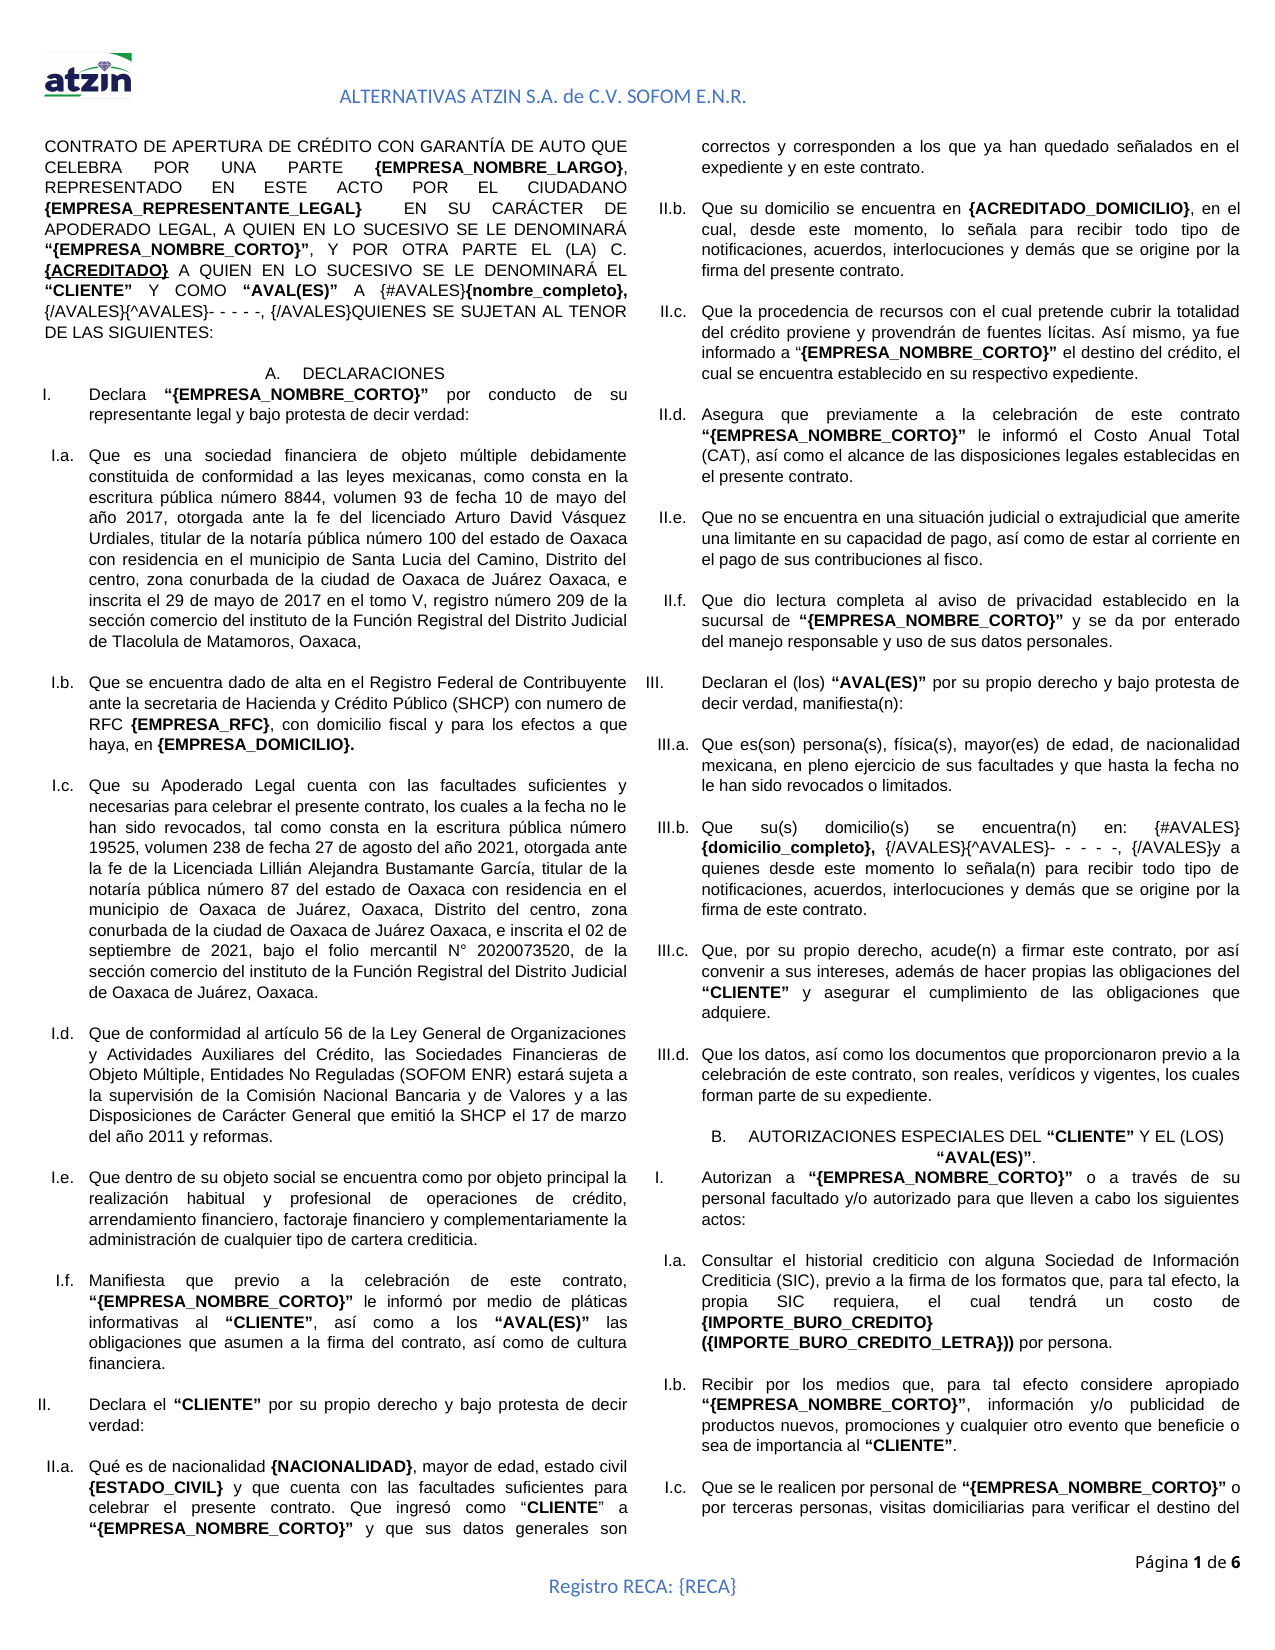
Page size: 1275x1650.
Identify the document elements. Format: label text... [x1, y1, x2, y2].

list Qué es de nacionalidad {NACIONALIDAD}, mayor de edad, estado civil {ESTADO_CIVIL} y que cuenta con las facultades suficientes para celebrar el presente contrato. Que ingresó como “CLIENTE” a “{EMPRESA_NOMBRE_CORTO}” y que sus datos generales son correctos y corresponden a los que ya han quedado señalados en el expediente y en este contrato. [74, 1457, 628, 1538]
list Recibir por los medios que, para tal efecto considere apropiado “{EMPRESA_NOMBRE_CORTO}”, información y/o publicidad de productos nuevos, promociones y cualquier otro evento que beneficie o sea de importancia al “CLIENTE”. [687, 1374, 1240, 1455]
list Que los datos, así como los documentos que proporcionaron previo a la celebración de este contrato, son reales, verídicos y vigentes, los cuales forman parte de su expediente. [657, 1044, 1240, 1105]
list Que no se encuentra en una situación judicial o extrajudicial que amerite una limitante en su capacidad de pago, así como de estar al corriente en el pago de sus contribuciones al fisco. [687, 508, 1240, 568]
list Declaran el (los) “AVAL(ES)” por su propio derecho y bajo protesta de decir verdad, manifiesta(n): [664, 673, 1240, 713]
list Que se encuentra dado de alta en el Registro Federal de Contribuyente ante la secretaria de Hacienda y Crédito Público (SHCP) con numero de RFC {EMPRESA_RFC}, con domicilio fiscal y para los efectos a que haya, en {EMPRESA_DOMICILIO}. [74, 673, 628, 754]
list Que dentro de su objeto social se encuentra como por objeto principal la realización habitual y profesional de operaciones de crédito, arrendamiento financiero, factoraje financiero y complementariamente la administración de cualquier tipo de cartera crediticia. [74, 1168, 628, 1249]
list Manifiesta que previo a la celebración de este contrato, “{EMPRESA_NOMBRE_CORTO}” le informó por medio de pláticas informativas al “CLIENTE”, así como a los “AVAL(ES)” las obligaciones que asumen a la firma del contrato, así como de cultura financiera. [74, 1271, 628, 1373]
list Que es(son) persona(s), física(s), mayor(es) de edad, de nacionalidad mexicana, en pleno ejercicio de sus facultades y que hasta la fecha no le han sido revocados o limitados. [657, 735, 1240, 795]
list Que, por su propio derecho, acude(n) a firmar este contrato, por así convenir a sus intereses, además de hacer propias las obligaciones del “CLIENTE” y asegurar el cumplimiento de las obligaciones que adquiere. [657, 941, 1240, 1022]
list Que su(s) domicilio(s) se encuentra(n) en: {#AVALES}{domicilio_completo}, {/AVALES}{^AVALES}- - - - -, {/AVALES}y a quienes desde este momento lo señala(n) para recibir todo tipo de notificaciones, acuerdos, interlocuciones y demás que se origine por la firma de este contrato. [657, 817, 1240, 919]
list Que la procedencia de recursos con el cual pretende cubrir la totalidad del crédito proviene y provendrán de fuentes lícitas. Así mismo, ya fue informado a “{EMPRESA_NOMBRE_CORTO}” el destino del crédito, el cual se encuentra establecido en su respectivo expediente. [687, 302, 1240, 383]
list Que de conformidad al artículo 56 de la Ley General de Organizaciones y Actividades Auxiliares del Crédito, las Sociedades Financieras de Objeto Múltiple, Entidades No Reguladas (SOFOM ENR) estará sujeta a la supervisión de la Comisión Nacional Bancaria y de Valores y a las Disposiciones de Carácter General que emitió la SHCP el 17 de marzo del año 2011 y reformas. [74, 1024, 628, 1146]
list AUTORIZACIONES ESPECIALES DEL “CLIENTE” Y EL (LOS) “AVAL(ES)”. [694, 1127, 1240, 1167]
list Autorizan a “{EMPRESA_NOMBRE_CORTO}” o a través de su personal facultado y/o autorizado para que lleven a cabo los siguientes actos: [664, 1168, 1240, 1228]
list Declara “{EMPRESA_NOMBRE_CORTO}” por conducto de su representante legal y bajo protesta de decir verdad: [51, 384, 628, 424]
list Que su Apoderado Legal cuenta con las facultades suficientes y necesarias para celebrar el presente contrato, los cuales a la fecha no le han sido revocados, tal como consta en la escritura pública número 19525, volumen 238 de fecha 27 de agosto del año 2021, otorgada ante la fe de la Licenciada Lillián Alejandra Bustamante García, titular de la notaría pública número 87 del estado de Oaxaca con residencia en el municipio de Oaxaca de Juárez, Oaxaca, Distrito del centro, zona conurbada de la ciudad de Oaxaca de Juárez Oaxaca, e inscrita el 02 de septiembre de 2021, bajo el folio mercantil N° 2020073520, de la sección comercio del instituto de la Función Registral del Distrito Judicial de Oaxaca de Juárez, Oaxaca. [74, 776, 628, 1002]
list Que su domicilio se encuentra en {ACREDITADO_DOMICILIO}, en el cual, desde este momento, lo señala para recibir todo tipo de notificaciones, acuerdos, interlocuciones y demás que se origine por la firma del presente contrato. [687, 199, 1240, 280]
list DECLARACIONES [82, 364, 628, 383]
list Qué es de nacionalidad {NACIONALIDAD}, mayor de edad, estado civil {ESTADO_CIVIL} y que cuenta con las facultades suficientes para celebrar el presente contrato. Que ingresó como “CLIENTE” a “{EMPRESA_NOMBRE_CORTO}” y que sus datos generales son correctos y corresponden a los que ya han quedado señalados en el expediente y en este contrato. [687, 137, 1240, 177]
list Declara el “CLIENTE” por su propio derecho y bajo protesta de decir verdad: [51, 1395, 628, 1435]
picture [44, 47, 132, 104]
list Que es una sociedad financiera de objeto múltiple debidamente constituida de conformidad a las leyes mexicanas, como consta en la escritura pública número 8844, volumen 93 de fecha 10 de mayo del año 2017, otorgada ante la fe del licenciado Arturo David Vásquez Urdiales, titular de la notaría pública número 100 del estado de Oaxaca con residencia en el municipio de Santa Lucia del Camino, Distrito del centro, zona conurbada de la ciudad de Oaxaca de Juárez Oaxaca, e inscrita el 29 de mayo de 2017 en el tomo V, registro número 209 de la sección comercio del instituto de la Función Registral del Distrito Judicial de Tlacolula de Matamoros, Oaxaca, [74, 446, 628, 651]
list Consultar el historial crediticio con alguna Sociedad de Información Crediticia (SIC), previo a la firma de los formatos que, para tal efecto, la propia SIC requiera, el cual tendrá un costo de {IMPORTE_BURO_CREDITO} ({IMPORTE_BURO_CREDITO_LETRA})) por persona. [687, 1251, 1240, 1352]
subtitle CONTRATO DE APERTURA DE CRÉDITO CON GARANTÍA DE AUTO QUE CELEBRA POR UNA PARTE {EMPRESA_NOMBRE_LARGO}, REPRESENTADO EN ESTE ACTO POR EL CIUDADANO {EMPRESA_REPRESENTANTE_LEGAL} EN SU CARÁCTER DE APODERADO LEGAL, A QUIEN EN LO SUCESIVO SE LE DENOMINARÁ “{EMPRESA_NOMBRE_CORTO}”, Y POR OTRA PARTE EL (LA) C. {ACREDITADO} A QUIEN EN LO SUCESIVO SE LE DENOMINARÁ EL “CLIENTE” Y COMO “AVAL(ES)” A {#AVALES}{nombre_completo}, {/AVALES}{^AVALES}- - - - -, {/AVALES}QUIENES SE SUJETAN AL TENOR DE LAS SIGUIENTES: [44, 137, 628, 342]
list Que dio lectura completa al aviso de privacidad establecido en la sucursal de “{EMPRESA_NOMBRE_CORTO}” y se da por enterado del manejo responsable y uso de sus datos personales. [687, 591, 1240, 651]
list Asegura que previamente a la celebración de este contrato “{EMPRESA_NOMBRE_CORTO}” le informó el Costo Anual Total (CAT), así como el alcance de las disposiciones legales establecidas en el presente contrato. [687, 405, 1240, 486]
